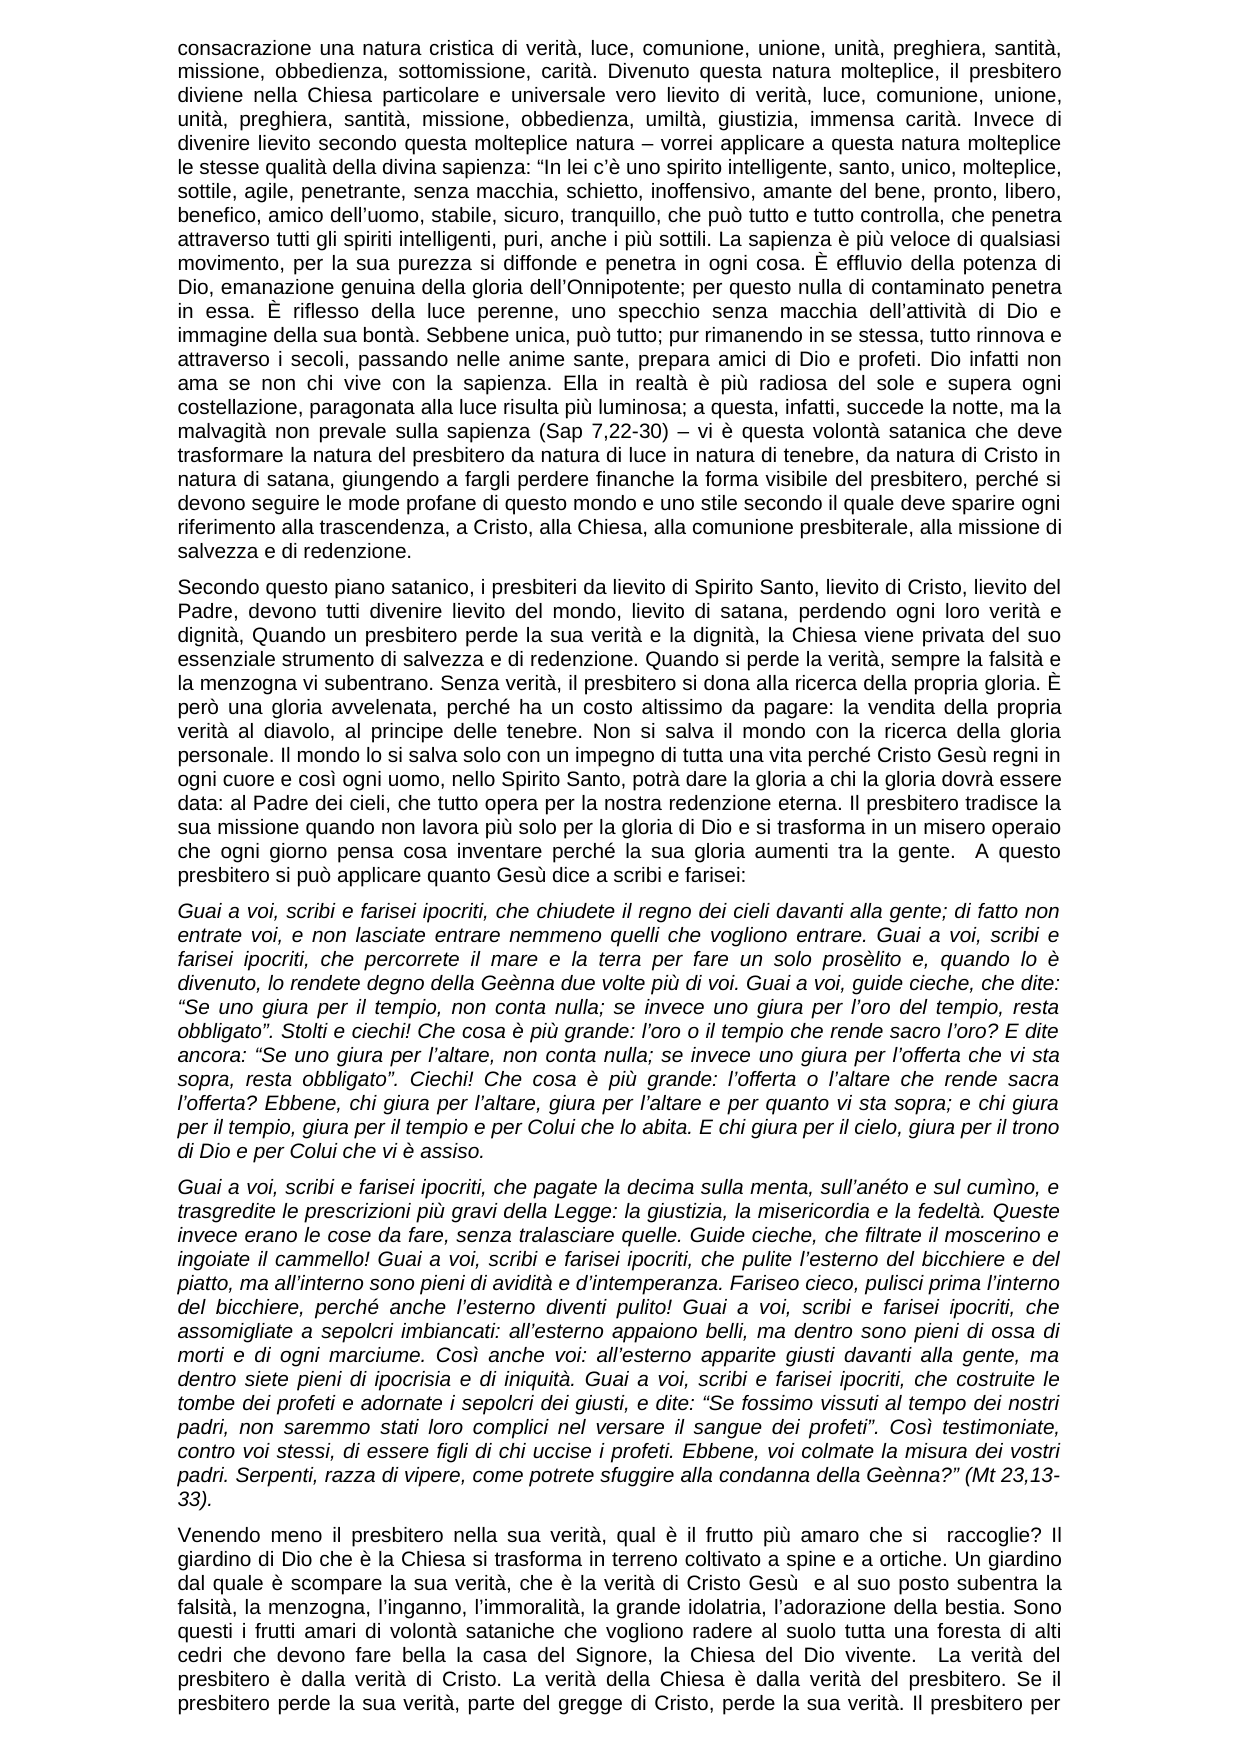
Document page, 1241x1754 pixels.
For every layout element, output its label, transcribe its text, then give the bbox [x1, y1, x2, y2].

text Secondo questo piano satanico, i presbiteri da lievito di Spirito Santo, lievito di Cristo, lievito del Padre, devono tutti divenire lievito del mondo, lievito di satana, perdendo ogni loro verità e dignità, Quando un presbitero perde la sua verità e la dignità, la Chiesa viene privata del suo essenziale strumento di salvezza e di redenzione. Quando si perde la verità, sempre la falsità e la menzogna vi subentrano. Senza verità, il presbitero si dona alla ricerca della propria gloria. È però una gloria avvelenata, perché ha un costo altissimo da pagare: la vendita della propria verità al diavolo, al principe delle tenebre. Non si salva il mondo con la ricerca della gloria personale. Il mondo lo si salva solo con un impegno di tutta una vita perché Cristo Gesù regni in ogni cuore e così ogni uomo, nello Spirito Santo, potrà dare la gloria a chi la gloria dovrà essere data: al Padre dei cieli, che tutto opera per la nostra redenzione eterna. Il presbitero tradisce la sua missione quando non lavora più solo per la gloria di Dio e si trasforma in un misero operaio che ogni giorno pensa cosa inventare perché la sua gloria aumenti tra la gente. A questo presbitero si può applicare quanto Gesù dice a scribi e farisei: [177, 575, 1063, 886]
text Guai a voi, scribi e farisei ipocriti, che pagate la decima sulla menta, sull’anéto e sul cumìno, e trasgredite le prescrizioni più gravi della Legge: la giustizia, la misericordia e la fedeltà. Queste invece erano le cose da fare, senza tralasciare quelle. Guide cieche, che filtrate il moscerino e ingoiate il cammello! Guai a voi, scribi e farisei ipocriti, che pulite l’esterno del bicchiere e del piatto, ma all’interno sono pieni di avidità e d’intemperanza. Fariseo cieco, pulisci prima l’interno del bicchiere, perché anche l’esterno diventi pulito! Guai a voi, scribi e farisei ipocriti, che assomigliate a sepolcri imbiancati: all’esterno appaiono belli, ma dentro sono pieni di ossa di morti e di ogni marciume. Così anche voi: all’esterno apparite giusti davanti alla gente, ma dentro siete pieni di ipocrisia e di iniquità. Guai a voi, scribi e farisei ipocriti, che costruite le tombe dei profeti e adornate i sepolcri dei giusti, e dite: “Se fossimo vissuti al tempo dei nostri padri, non saremmo stati loro complici nel versare il sangue dei profeti”. Così testimoniate, contro voi stessi, di essere figli di chi uccise i profeti. Ebbene, voi colmate la misura dei vostri padri. Serpenti, razza di vipere, come potrete sfuggire alla condanna della Geènna?” (Mt 23,13-33). [177, 1175, 1063, 1510]
text Guai a voi, scribi e farisei ipocriti, che chiudete il regno dei cieli davanti alla gente; di fatto non entrate voi, e non lasciate entrare nemmeno quelli che vogliono entrare. Guai a voi, scribi e farisei ipocriti, che percorrete il mare e la terra per fare un solo prosèlito e, quando lo è divenuto, lo rendete degno della Geènna due volte più di voi. Guai a voi, guide cieche, che dite: “Se uno giura per il tempio, non conta nulla; se invece uno giura per l’oro del tempio, resta obbligato”. Stolti e ciechi! Che cosa è più grande: l’oro o il tempio che rende sacro l’oro? E dite ancora: “Se uno giura per l’altare, non conta nulla; se invece uno giura per l’offerta che vi sta sopra, resta obbligato”. Ciechi! Che cosa è più grande: l’offerta o l’altare che rende sacra l’offerta? Ebbene, chi giura per l’altare, giura per l’altare e per quanto vi sta sopra; e chi giura per il tempio, giura per il tempio e per Colui che lo abita. E chi giura per il cielo, giura per il trono di Dio e per Colui che vi è assiso. [177, 899, 1063, 1162]
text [177, 35, 1063, 562]
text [177, 1523, 1063, 1714]
